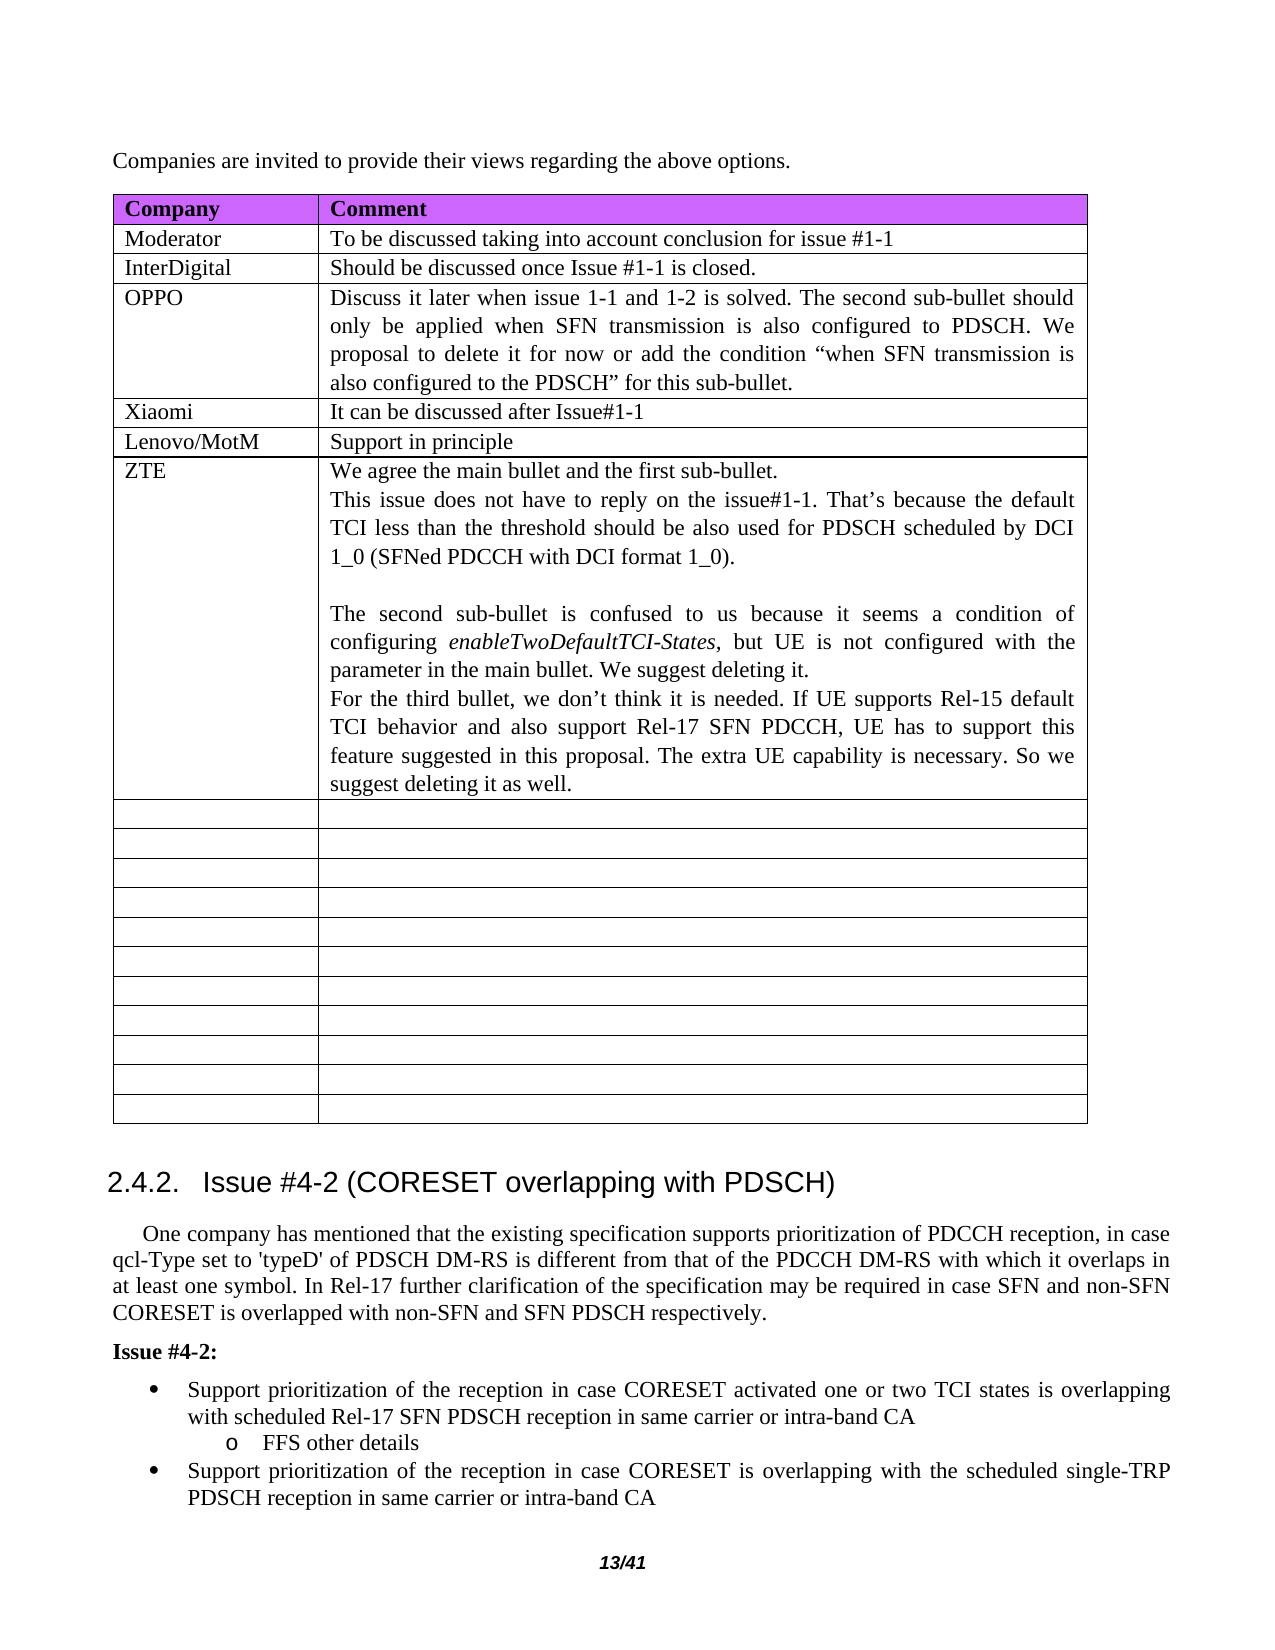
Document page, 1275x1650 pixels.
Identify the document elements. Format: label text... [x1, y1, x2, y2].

table_cell [319, 829, 1087, 858]
table_cell Xiaomi [114, 399, 318, 427]
list Support prioritization of the reception in case CORESET activated one or two TCI states is overlapping with scheduled Rel-17 SFN PDSCH reception in same carrier or intra-band CA [150, 1377, 1172, 1429]
table_cell [114, 800, 318, 828]
table_cell [319, 947, 1087, 976]
list FFS other details [225, 1429, 1172, 1457]
table_cell [319, 1095, 1087, 1123]
table_cell [319, 918, 1087, 946]
table_cell [319, 1036, 1087, 1064]
table_cell OPPO [114, 284, 318, 397]
table_cell We agree the main bullet and the first sub-bullet. This issue does not have to reply on the issue#1-1. That’s because the default TCI less than the threshold should be also used for PDSCH scheduled by DCI 1_0 (SFNed PDCCH with DCI format 1_0). The second sub-bullet is confused to us because it seems a condition of configuring enableTwoDefaultTCI-States, but UE is not configured with the parameter in the main bullet. We suggest deleting it. For the third bullet, we don’t think it is needed. If UE supports Rel-15 default TCI behavior and also support Rel-17 SFN PDCCH, UE has to support this feature suggested in this proposal. The extra UE capability is necessary. So we suggest deleting it as well. [319, 458, 1087, 799]
table_cell Should be discussed once Issue #1-1 is closed. [319, 254, 1087, 283]
table_cell [114, 1006, 318, 1034]
table_header Comment [319, 195, 1087, 224]
text One company has mentioned that the existing specification supports prioritization of PDCCH reception, in case qcl-Type set to 'typeD' of PDSCH DM-RS is different from that of the PDCCH DM-RS with which it overlaps in at least one symbol. In Rel-17 further clarification of the specification may be required in case SFN and non-SFN CORESET is overlapped with non-SFN and SFN PDSCH respectively. [112, 1220, 1172, 1325]
table_cell [114, 829, 318, 858]
table_cell [114, 918, 318, 946]
table_cell To be discussed taking into account conclusion for issue #1-1 [319, 225, 1087, 253]
table_cell It can be discussed after Issue#1-1 [319, 399, 1087, 427]
table_cell [114, 1065, 318, 1093]
table_cell [114, 1095, 318, 1123]
list Support prioritization of the reception in case CORESET is overlapping with the scheduled single-TRP PDSCH reception in same carrier or intra-band CA [150, 1457, 1172, 1510]
table_cell Support in principle [319, 428, 1087, 456]
table_cell [114, 1036, 318, 1064]
table_cell [114, 977, 318, 1005]
table_cell ZTE [114, 458, 318, 799]
table_cell [114, 888, 318, 917]
table_cell [319, 1065, 1087, 1093]
subtitle Issue #4-2 (CORESET overlapping with PDSCH) [107, 1165, 1172, 1198]
table_cell [319, 977, 1087, 1005]
table_cell [319, 859, 1087, 887]
table_cell [319, 1006, 1087, 1034]
table_cell [319, 888, 1087, 917]
table_cell InterDigital [114, 254, 318, 283]
table_cell [319, 800, 1087, 828]
table_cell Discuss it later when issue 1-1 and 1-2 is solved. The second sub-bullet should only be applied when SFN transmission is also configured to PDSCH. We proposal to delete it for now or add the condition “when SFN transmission is also configured to the PDSCH” for this sub-bullet. [319, 284, 1087, 397]
table_cell Lenovo/MotM [114, 428, 318, 456]
text Issue #4-2: [112, 1338, 1172, 1364]
table_cell [114, 859, 318, 887]
table_cell Moderator [114, 225, 318, 253]
table_cell [114, 947, 318, 976]
text Companies are invited to provide their views regarding the above options. [112, 147, 1172, 173]
table_header Company [114, 195, 318, 224]
